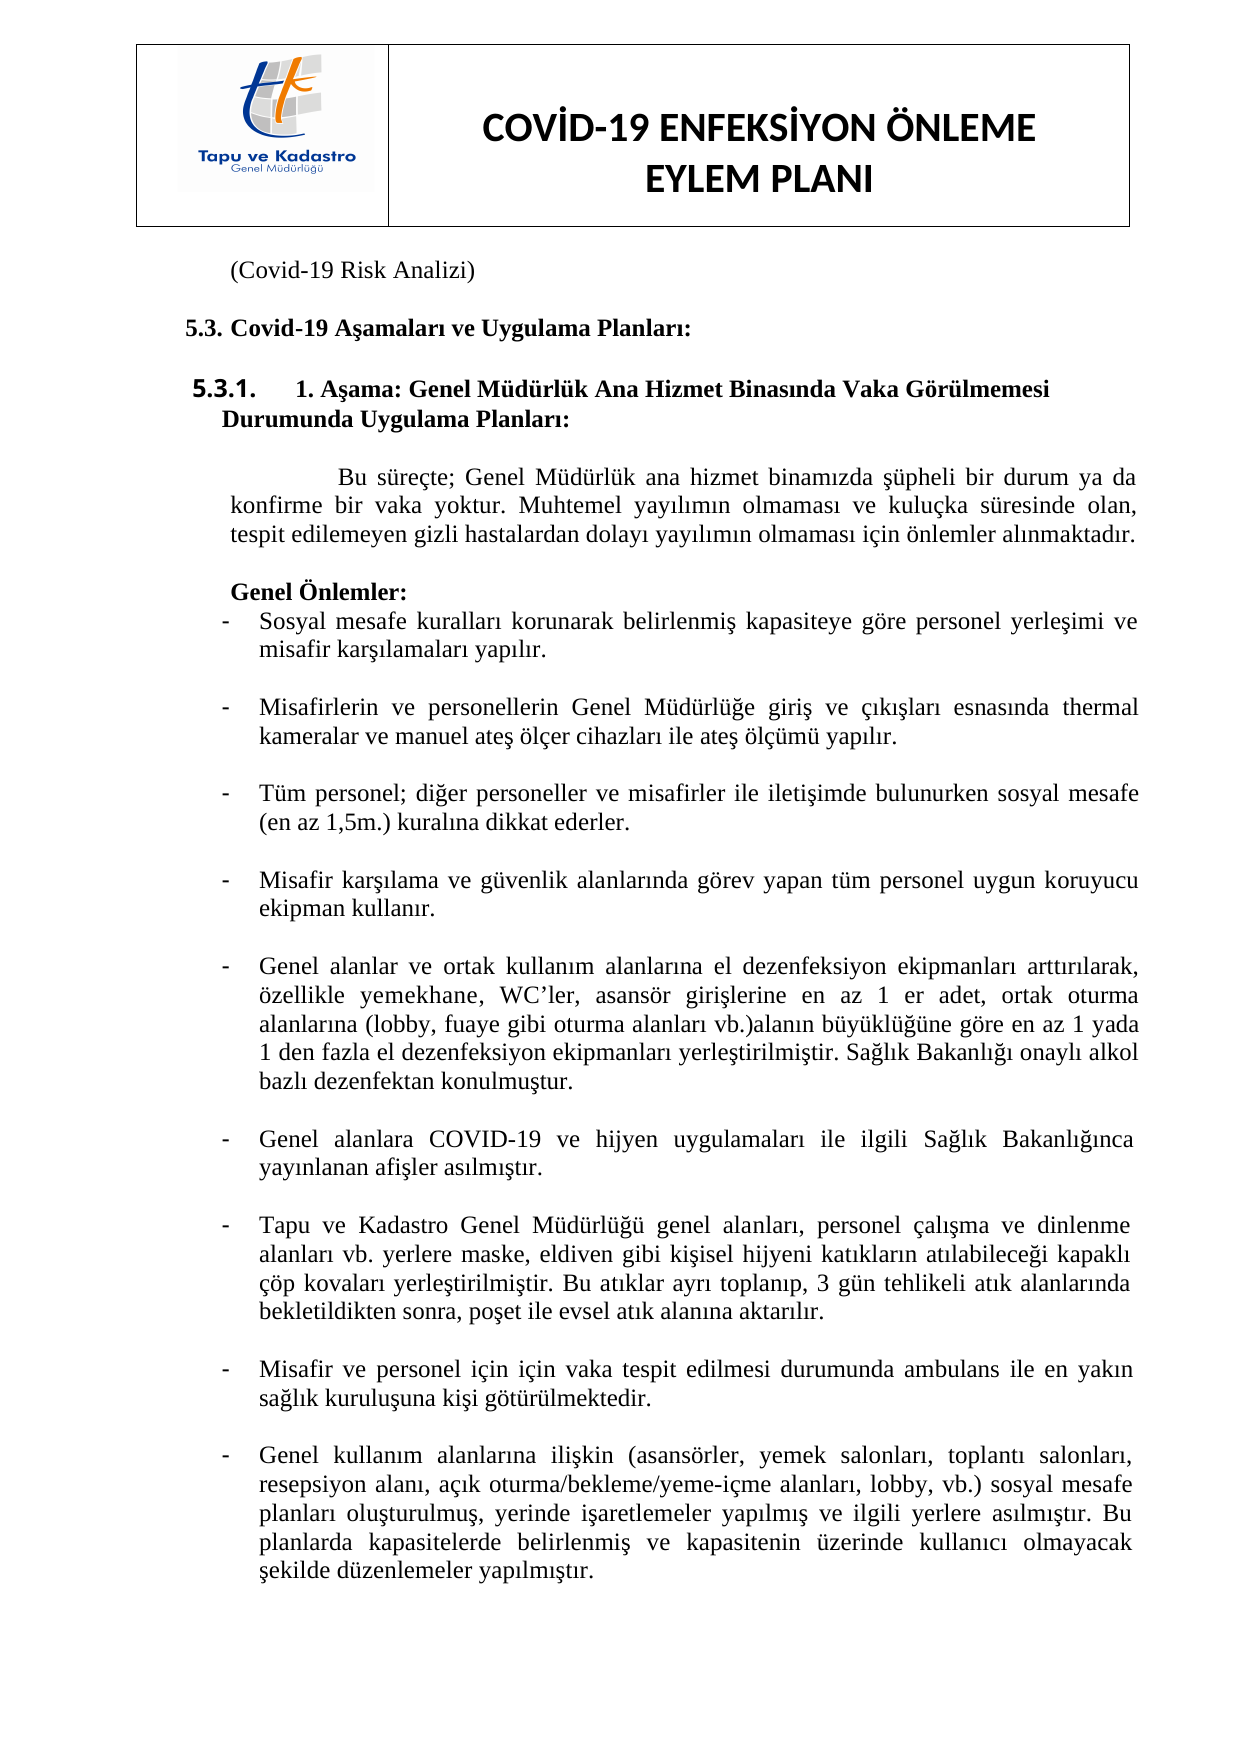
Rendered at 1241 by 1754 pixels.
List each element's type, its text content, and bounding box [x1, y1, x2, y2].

list Covid-19 Aşamaları ve Uygulama Planları: [185, 313, 1139, 342]
list Genel kullanım alanlarına ilişkin (asansörler, yemek salonları, toplantı salonları, resepsiyon alanı, açık oturma/bekleme/yeme-içme alanları, lobby, vb.) sosyal mesafe planları oluşturulmuş, yerinde işaretlemeler yapılmış ve ilgili yerlere asılmıştır. Bu planlarda kapasitelerde belirlenmiş ve kapasitenin üzerinde kullanıcı olmayacak şekilde düzenlemeler yapılmıştır. [221, 1440, 1134, 1584]
list Genel alanlara COVID-19 ve hijyen uygulamaları ile ilgili Sağlık Bakanlığınca yayınlanan afişler asılmıştır. [221, 1124, 1134, 1181]
list Genel Önlemler: [230, 577, 1139, 606]
list Genel alanlar ve ortak kullanım alanlarına el dezenfeksiyon ekipmanları arttırılarak, özellikle yemekhane, WC’ler, asansör girişlerine en az 1 er adet, ortak oturma alanlarına (lobby, fuaye gibi oturma alanları vb.)alanın büyüklüğüne göre en az 1 yada 1 den fazla el dezenfeksiyon ekipmanları yerleştirilmiştir. Sağlık Bakanlığı onaylı alkol bazlı dezenfektan konulmuştur. [221, 951, 1139, 1095]
list Misafir karşılama ve güvenlik alanlarında görev yapan tüm personel uygun koruyucu ekipman kullanır. [221, 865, 1139, 922]
list Tapu ve Kadastro Genel Müdürlüğü genel alanları, personel çalışma ve dinlenme alanları vb. yerlere maske, eldiven gibi kişisel hijyeni katıkların atılabileceği kapaklı çöp kovaları yerleştirilmiştir. Bu atıklar ayrı toplanıp, 3 gün tehlikeli atık alanlarında bekletildikten sonra, poşet ile evsel atık alanına aktarılır. [221, 1210, 1130, 1325]
list Bu süreçte; Genel Müdürlük ana hizmet binamızda şüpheli bir durum ya da konfirme bir vaka yoktur. Muhtemel yayılımın olmaması ve kuluçka süresinde olan, tespit edilemeyen gizli hastalardan dolayı yayılımın olmaması için önlemler alınmaktadır. [230, 462, 1139, 548]
list Misafirlerin ve personellerin Genel Müdürlüğe giriş ve çıkışları esnasında thermal kameralar ve manuel ateş ölçer cihazları ile ateş ölçümü yapılır. [221, 692, 1139, 749]
list 1. Aşama: Genel Müdürlük Ana Hizmet Binasında Vaka Görülmemesi Durumunda Uygulama Planları: [192, 370, 1139, 433]
list Tüm personel; diğer personeller ve misafirler ile iletişimde bulunurken sosyal mesafe (en az 1,5m.) kuralına dikkat ederler. [221, 778, 1139, 836]
picture [177, 45, 375, 192]
list Sosyal mesafe kuralları korunarak belirlenmiş kapasiteye göre personel yerleşimi ve misafir karşılamaları yapılır. [221, 606, 1139, 663]
list Misafir ve personel için için vaka tespit edilmesi durumunda ambulans ile en yakın sağlık kuruluşuna kişi götürülmektedir. [221, 1354, 1134, 1411]
